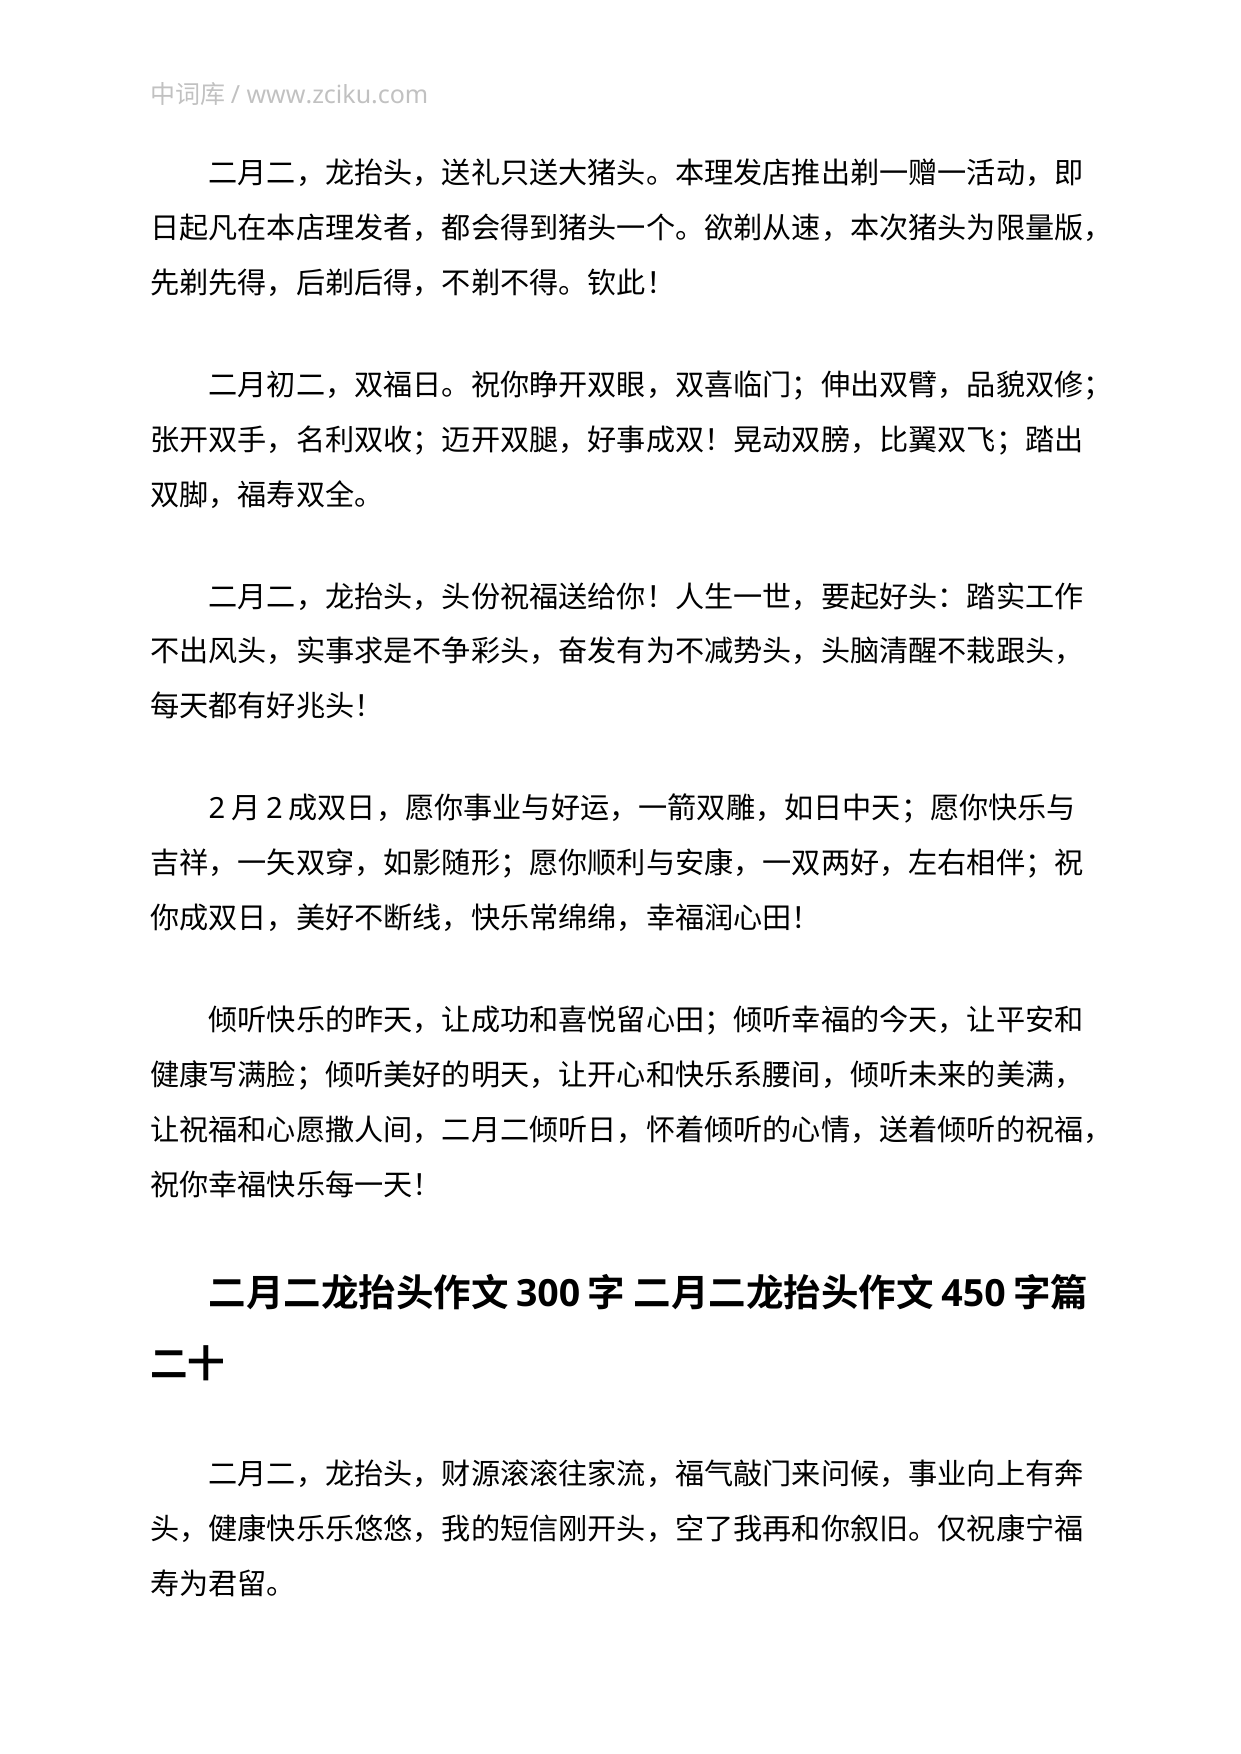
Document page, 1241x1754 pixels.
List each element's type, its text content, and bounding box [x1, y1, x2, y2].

text 二月二龙抬头作文300字 二月二龙抬头作文450字篇二十 [150, 1263, 1090, 1388]
text 二月二，龙抬头，送礼只送大猪头。本理发店推出剃一赠一活动，即日起凡在本店理发者，都会得到猪头一个。欲剃从速，本次猪头为限量版，先剃先得，后剃后得，不剃不得。钦此！ [150, 150, 1090, 302]
text 二月二，龙抬头，财源滚滚往家流，福气敲门来问候，事业向上有奔头，健康快乐乐悠悠，我的短信刚开头，空了我再和你叙旧。仅祝康宁福寿为君留。 [150, 1451, 1090, 1603]
text 二月初二，双福日。祝你睁开双眼，双喜临门；伸出双臂，品貌双修；张开双手，名利双收；迈开双腿，好事成双！晃动双膀，比翼双飞；踏出双脚，福寿双全。 [150, 362, 1090, 514]
text 2月2成双日，愿你事业与好运，一箭双雕，如日中天；愿你快乐与吉祥，一矢双穿，如影随形；愿你顺利与安康，一双两好，左右相伴；祝你成双日，美好不断线，快乐常绵绵，幸福润心田！ [150, 785, 1090, 937]
text 倾听快乐的昨天，让成功和喜悦留心田；倾听幸福的今天，让平安和健康写满脸；倾听美好的明天，让开心和快乐系腰间，倾听未来的美满，让祝福和心愿撒人间，二月二倾听日，怀着倾听的心情，送着倾听的祝福，祝你幸福快乐每一天！ [150, 996, 1090, 1203]
text 二月二，龙抬头，头份祝福送给你！人生一世，要起好头：踏实工作不出风头，实事求是不争彩头，奋发有为不减势头，头脑清醒不栽跟头，每天都有好兆头！ [150, 573, 1090, 725]
